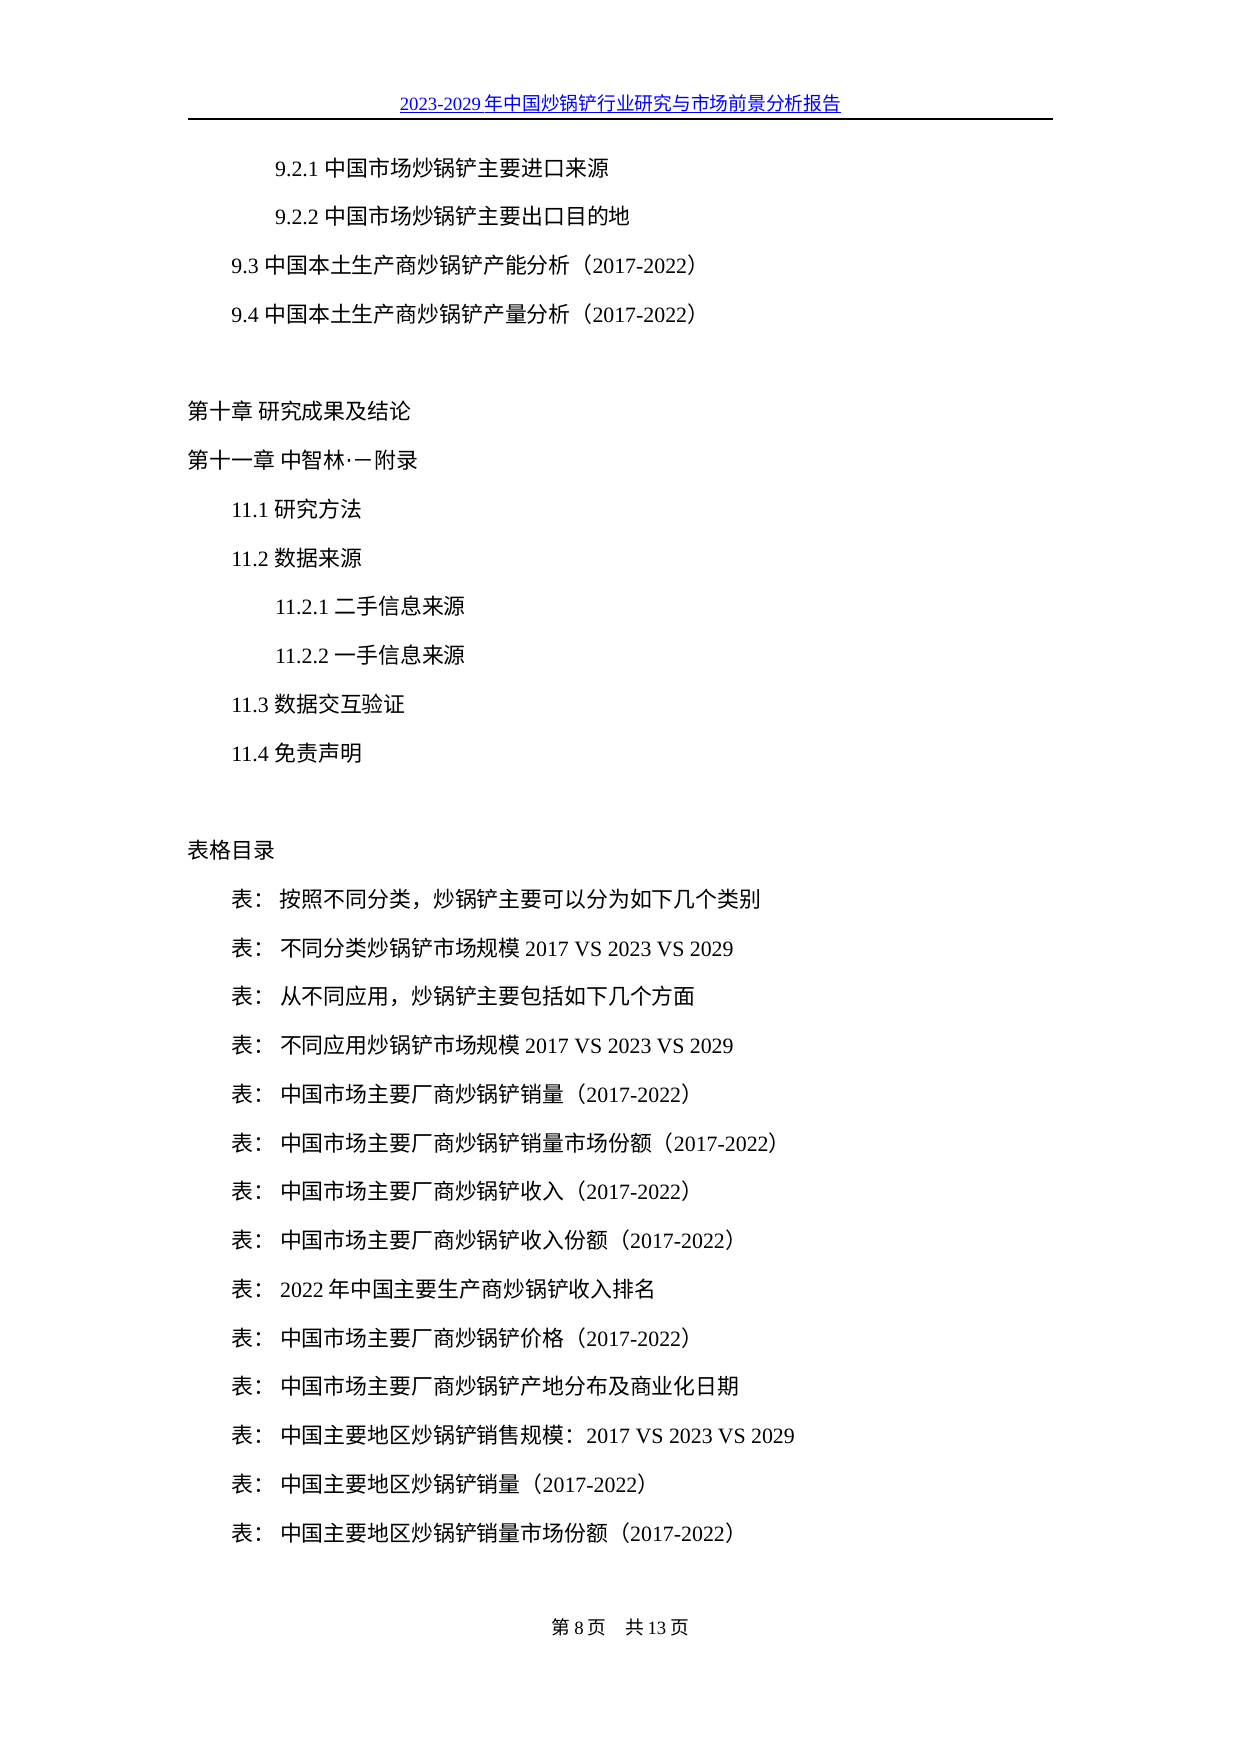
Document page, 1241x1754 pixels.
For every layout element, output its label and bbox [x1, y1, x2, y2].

text [187, 150, 1053, 1548]
